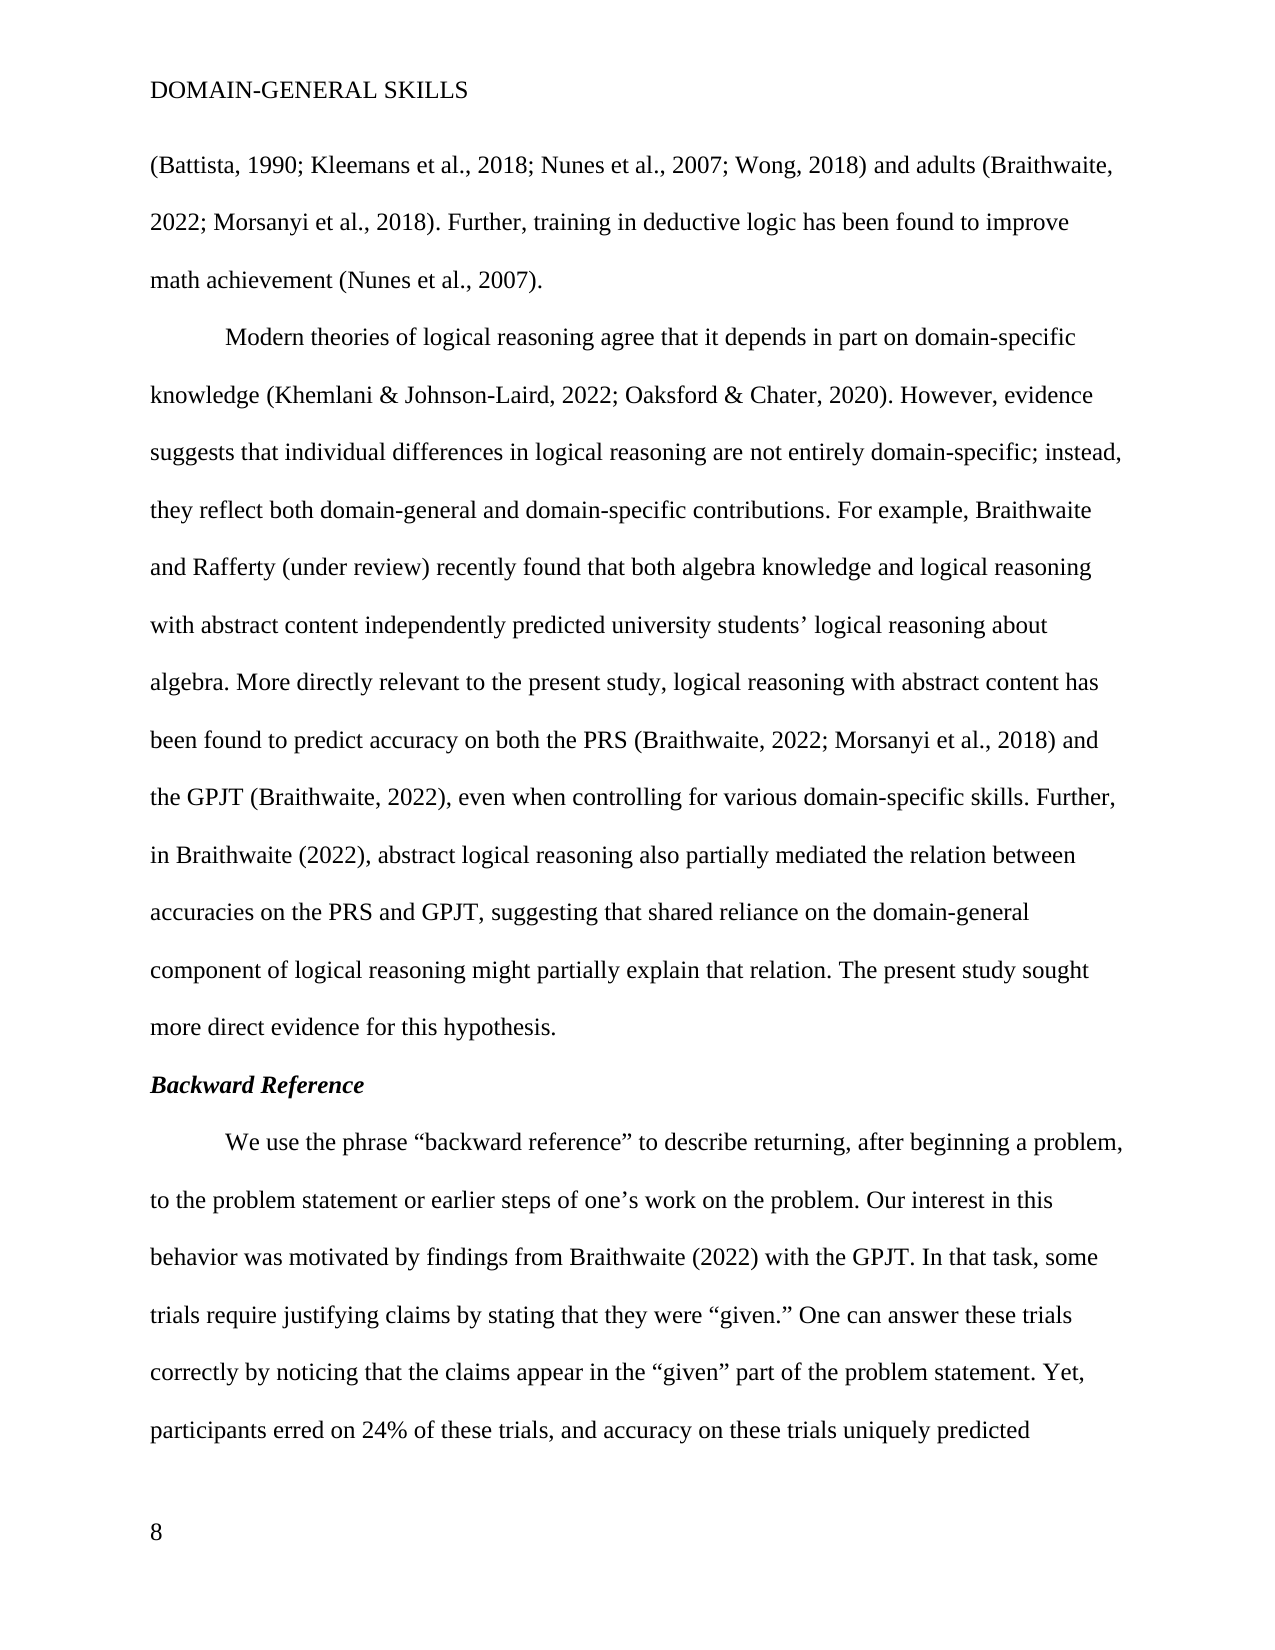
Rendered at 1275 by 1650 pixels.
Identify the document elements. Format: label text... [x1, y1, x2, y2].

subtitle Backward Reference [150, 1070, 1125, 1099]
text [150, 150, 1125, 294]
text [150, 1127, 1125, 1444]
text Modern theories of logical reasoning agree that it depends in part on domain-specific knowledge . However, evidence suggests that individual differences in logical reasoning are not entirely domain-specific; instead, they reflect both domain-general and domain-specific contributions. For example, Braithwaite and Rafferty recently found that both algebra knowledge and logical reasoning with abstract content independently predicted university students’ logical reasoning about algebra. More directly relevant to the present study, logical reasoning with abstract content has been found to predict accuracy on both the PRS and the GPJT (Braithwaite, 2022), even when controlling for various domain-specific skills. Further, in Braithwaite (2022), abstract logical reasoning also partially mediated the relation between accuracies on the PRS and GPJT, suggesting that shared reliance on the domain-general component of logical reasoning might partially explain that relation. The present study sought more direct evidence for this hypothesis. [150, 322, 1125, 1041]
